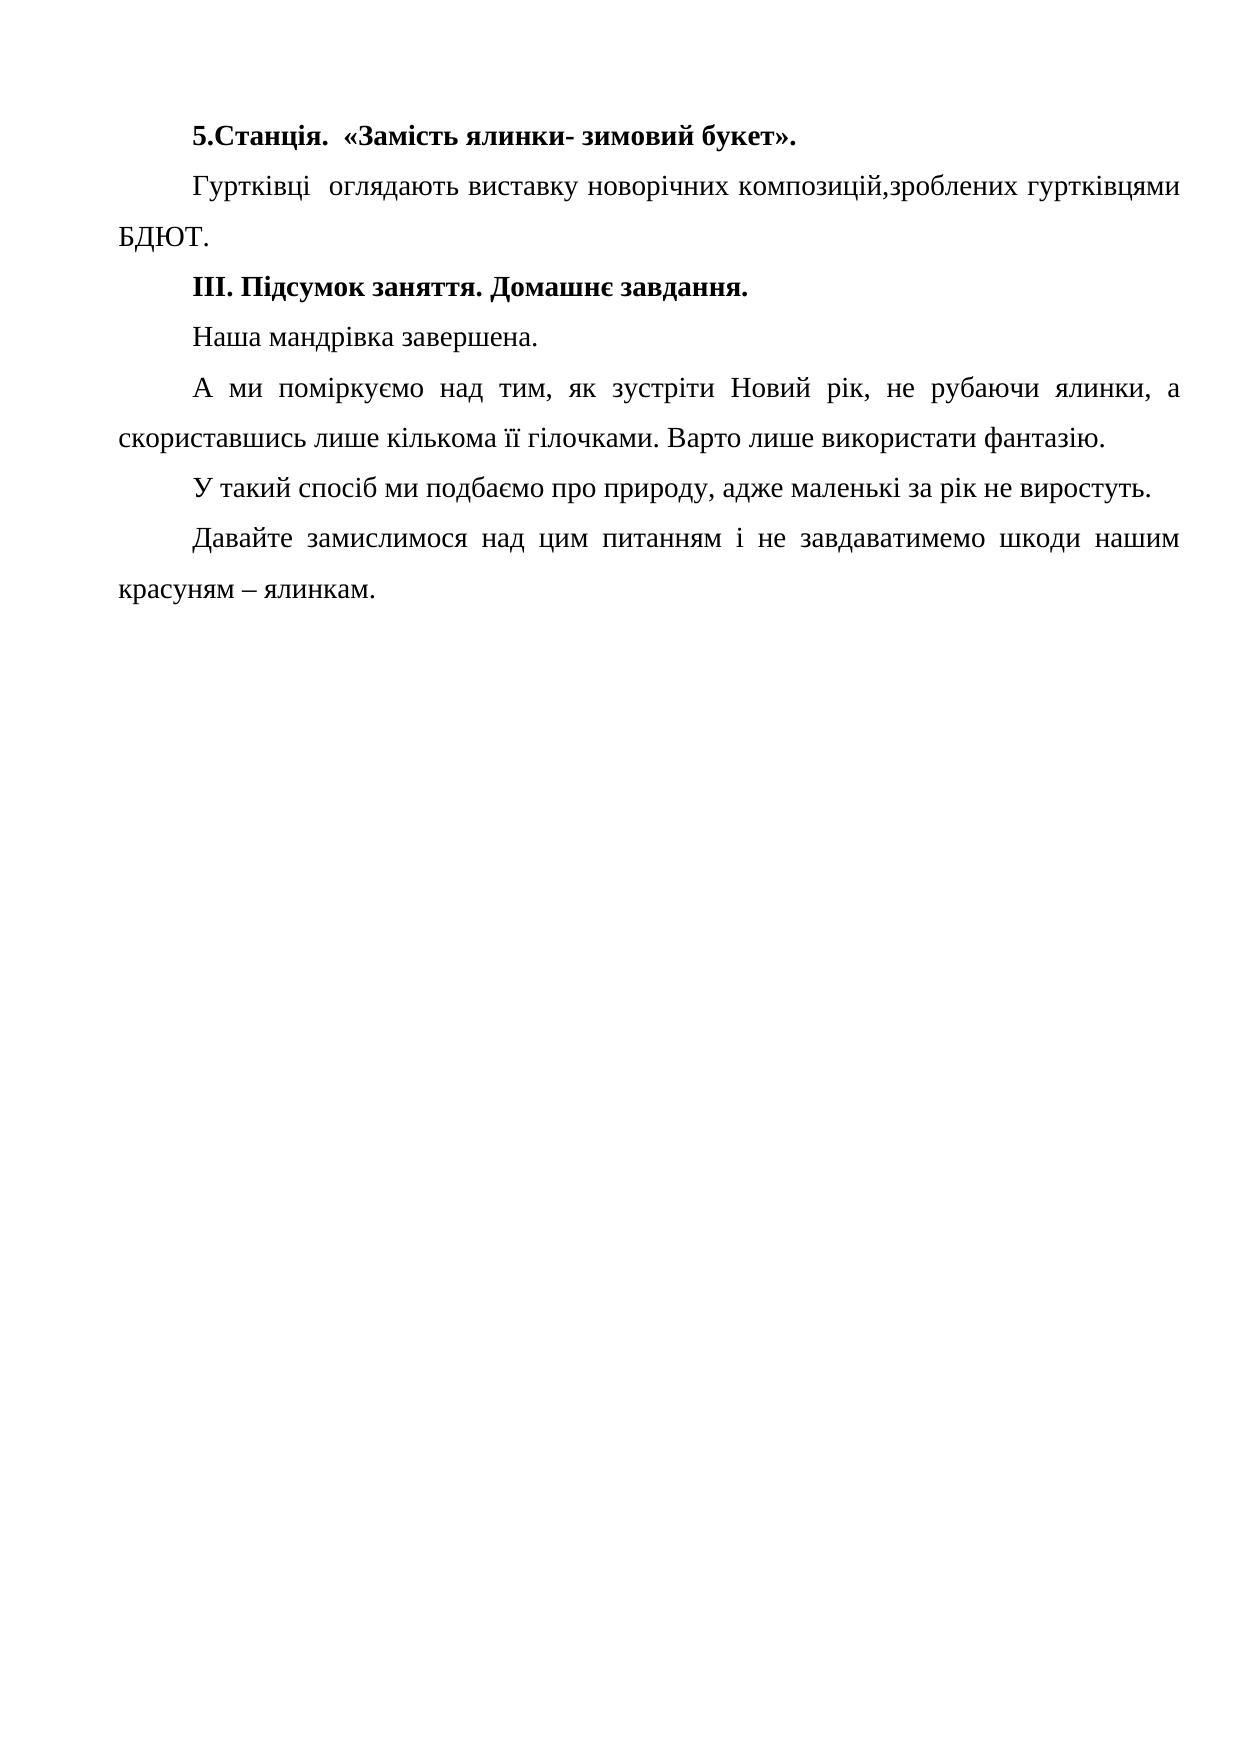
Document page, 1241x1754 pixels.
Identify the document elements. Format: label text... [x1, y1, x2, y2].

list А ми поміркуємо над тим, як зустріти Новий рік, не рубаючи ялинки, а скориставшись лише кількома її гілочками. Варто лише використати фантазію. [118, 370, 1181, 453]
list Давайте замислимося над цим питанням і не завдаватимемо шкоди нашим красуням – ялинкам. [118, 521, 1181, 604]
list Наша мандрівка завершена. [118, 319, 1181, 353]
text 5.Станція. «Замість ялинки- зимовий букет». [118, 118, 1181, 152]
list III. Підсумок заняття. Домашнє завдання. [118, 269, 1181, 303]
list Гуртківці оглядають виставку новорічних композицій,зроблених гуртківцями БДЮТ. [118, 168, 1181, 252]
list У такий спосіб ми подбаємо про природу, адже маленькі за рік не виростуть. [118, 470, 1181, 504]
